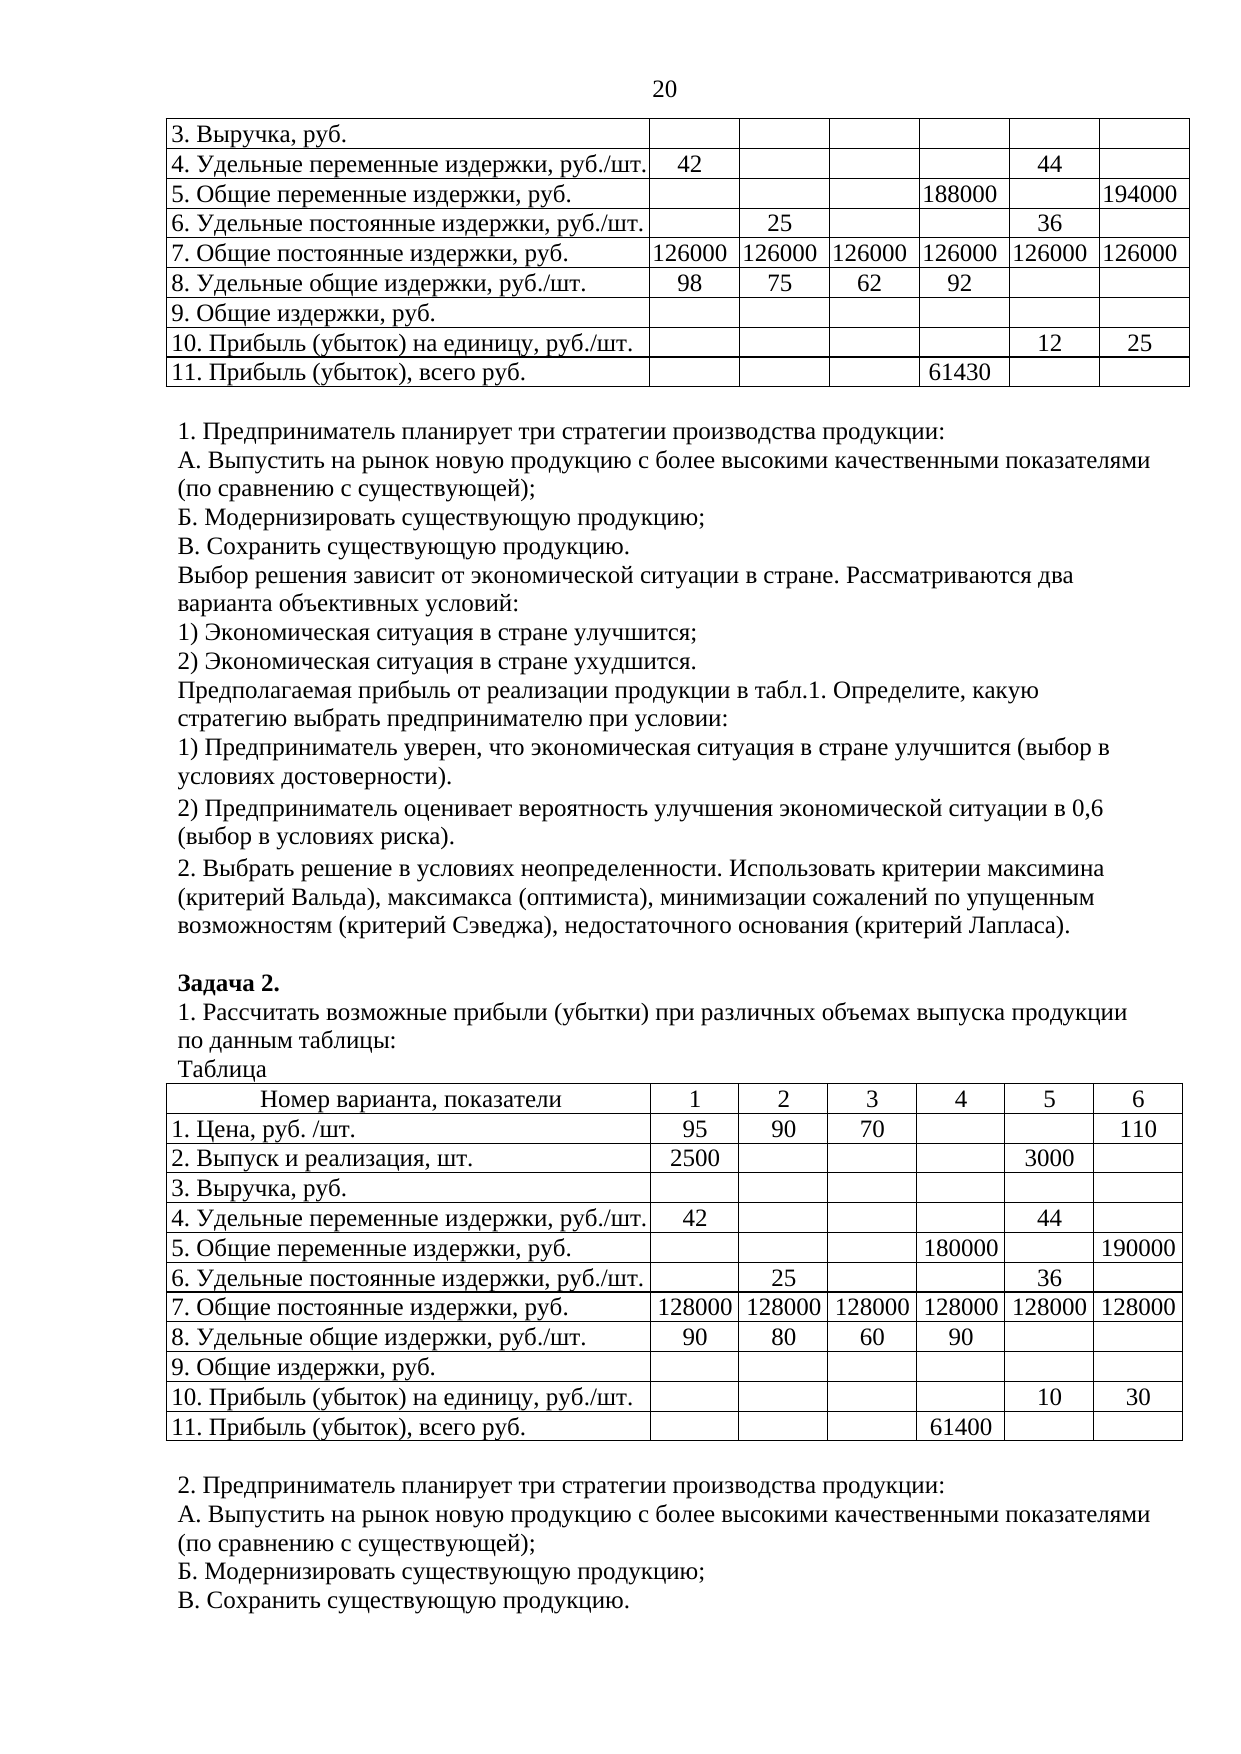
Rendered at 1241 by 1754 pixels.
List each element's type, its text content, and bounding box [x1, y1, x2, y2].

table_cell [1010, 298, 1099, 327]
text А. Выпустить на рынок новую продукцию с более высокими качественными показателями (по сравнению с существующей); [177, 1499, 1152, 1556]
table_cell 5. Общие переменные издержки, руб. [167, 179, 649, 207]
table_cell 128000 [651, 1293, 738, 1321]
table_cell [651, 1233, 738, 1262]
table_cell [1094, 1322, 1182, 1351]
table_cell 5. Общие переменные издержки, руб. [167, 1233, 650, 1262]
table_cell 3000 [1005, 1144, 1093, 1172]
table_cell 8. Удельные общие издержки, руб./шт. [167, 268, 649, 297]
table_header 3 [828, 1084, 916, 1113]
table_cell 180000 [917, 1233, 1004, 1262]
table_cell 90 [917, 1322, 1004, 1351]
table_cell [651, 1263, 738, 1291]
table_cell 1. Цена, руб. /шт. [167, 1114, 650, 1142]
table_cell [1094, 1203, 1182, 1232]
table_cell 126000 [920, 238, 1009, 267]
table_cell [1094, 1173, 1182, 1202]
table_cell [739, 1352, 827, 1381]
table_cell 11. Прибыль (убыток), всего руб. [167, 358, 649, 386]
text Предполагаемая прибыль от реализации продукции в табл.1. Определите, какую стратегию выбрать предпринимателю при условии: [177, 675, 1152, 732]
text А. Выпустить на рынок новую продукцию с более высокими качественными показателями (по сравнению с существующей); [177, 445, 1152, 502]
table_cell 194000 [1100, 179, 1189, 207]
table_cell [1005, 1412, 1093, 1440]
table_cell [830, 209, 919, 237]
table_cell [828, 1233, 916, 1262]
table_cell [828, 1412, 916, 1440]
table_cell [1005, 1322, 1093, 1351]
table_cell 126000 [650, 238, 739, 267]
table_cell [651, 1382, 738, 1411]
table_cell 36 [1005, 1263, 1093, 1291]
table_cell 95 [651, 1114, 738, 1142]
table_cell 7. Общие постоянные издержки, руб. [167, 238, 649, 267]
table_cell [920, 119, 1009, 148]
table_cell 9. Общие издержки, руб. [167, 1352, 650, 1381]
table_cell [739, 1382, 827, 1411]
text 1. Предприниматель планирует три стратегии производства продукции: [177, 416, 1152, 445]
table_header 5 [1005, 1084, 1093, 1113]
table_cell [1010, 268, 1099, 297]
table_cell 75 [740, 268, 829, 297]
table_cell [739, 1203, 827, 1232]
table_cell 10. Прибыль (убыток) на единицу, руб./шт. [167, 328, 649, 356]
table_cell [917, 1114, 1004, 1142]
table_header 2 [739, 1084, 827, 1113]
table_cell 128000 [1005, 1293, 1093, 1321]
table_cell [1005, 1114, 1093, 1142]
table_cell [828, 1352, 916, 1381]
table_cell 36 [1010, 209, 1099, 237]
table_cell 126000 [830, 238, 919, 267]
table_cell 98 [650, 268, 739, 297]
table_cell 90 [739, 1114, 827, 1142]
table_cell [828, 1144, 916, 1172]
table_cell [739, 1412, 827, 1440]
table_cell [650, 179, 739, 207]
table_cell 10 [1005, 1382, 1093, 1411]
table_cell 25 [1100, 328, 1189, 356]
table_cell [917, 1144, 1004, 1172]
table_cell 70 [828, 1114, 916, 1142]
table_cell [650, 209, 739, 237]
table_cell 44 [1010, 149, 1099, 178]
table_cell [830, 119, 919, 148]
table_cell 42 [650, 149, 739, 178]
table_cell [1100, 149, 1189, 178]
table_cell 42 [651, 1203, 738, 1232]
table_cell [920, 149, 1009, 178]
text Задача 2. [177, 968, 1152, 997]
table_cell 128000 [917, 1293, 1004, 1321]
text В. Сохранить существующую продукцию. [177, 1585, 1152, 1614]
table_cell [920, 298, 1009, 327]
table_cell 128000 [739, 1293, 827, 1321]
table_cell [651, 1352, 738, 1381]
table_cell [650, 328, 739, 356]
text 2. Выбрать решение в условиях неопределенности. Использовать критерии максимина (критерий Вальда), максимакса (оптимиста), минимизации сожалений по упущенным возможностям (критерий Сэведжа), недостаточного основания (критерий Лапласа). [177, 853, 1152, 939]
table_cell [740, 119, 829, 148]
table_header Номер варианта, показатели [167, 1084, 650, 1113]
table_cell 61400 [917, 1412, 1004, 1440]
table_cell [1100, 358, 1189, 386]
table_cell [830, 179, 919, 207]
table_cell 2500 [651, 1144, 738, 1172]
text 2. Предприниматель планирует три стратегии производства продукции: [177, 1470, 1152, 1499]
table_cell 11. Прибыль (убыток), всего руб. [167, 1412, 650, 1440]
table_cell 90 [651, 1322, 738, 1351]
table_cell 30 [1094, 1382, 1182, 1411]
text 2) Экономическая ситуация в стране ухудшится. [177, 646, 1152, 675]
table_cell [917, 1263, 1004, 1291]
table_cell [739, 1173, 827, 1202]
table_cell 188000 [920, 179, 1009, 207]
table_cell [650, 119, 739, 148]
table_cell [651, 1412, 738, 1440]
table_cell [1005, 1233, 1093, 1262]
table_cell 126000 [1010, 238, 1099, 267]
table_cell 2. Выпуск и реализация, шт. [167, 1144, 650, 1172]
table_cell 190000 [1094, 1233, 1182, 1262]
table_cell 7. Общие постоянные издержки, руб. [167, 1293, 650, 1321]
table_cell [740, 179, 829, 207]
text 1) Предприниматель уверен, что экономическая ситуация в стране улучшится (выбор в условиях достоверности). [177, 732, 1152, 790]
table_cell [920, 209, 1009, 237]
table_cell [828, 1173, 916, 1202]
table_cell 60 [828, 1322, 916, 1351]
table_cell [739, 1233, 827, 1262]
text 2) Предприниматель оценивает вероятность улучшения экономической ситуации в 0,6 (выбор в условиях риска). [177, 793, 1152, 850]
table_cell [828, 1263, 916, 1291]
table_cell 3. Выручка, руб. [167, 119, 649, 148]
table_cell 4. Удельные переменные издержки, руб./шт. [167, 149, 649, 178]
table_cell [650, 358, 739, 386]
table_cell [830, 298, 919, 327]
table_cell [917, 1173, 1004, 1202]
table_cell [1094, 1144, 1182, 1172]
table_cell [1100, 268, 1189, 297]
table_cell 8. Удельные общие издержки, руб./шт. [167, 1322, 650, 1351]
text Б. Модернизировать существующую продукцию; [177, 502, 1152, 531]
table_header 6 [1094, 1084, 1182, 1113]
table_cell 25 [740, 209, 829, 237]
table_cell 25 [739, 1263, 827, 1291]
text В. Сохранить существующую продукцию. [177, 531, 1152, 560]
table_cell [828, 1382, 916, 1411]
table_cell [830, 358, 919, 386]
table_cell 128000 [828, 1293, 916, 1321]
table_header 1 [651, 1084, 738, 1113]
table_cell [650, 298, 739, 327]
table_cell [1010, 358, 1099, 386]
table_cell 110 [1094, 1114, 1182, 1142]
text Выбор решения зависит от экономической ситуации в стране. Рассматриваются два варианта объективных условий: [177, 560, 1152, 617]
table_cell [917, 1203, 1004, 1232]
table_cell 126000 [740, 238, 829, 267]
text Таблица [177, 1054, 1152, 1083]
table_cell [1100, 298, 1189, 327]
table_cell [740, 149, 829, 178]
table_cell 4. Удельные переменные издержки, руб./шт. [167, 1203, 650, 1232]
text 1. Рассчитать возможные прибыли (убытки) при различных объемах выпуска продукции по данным таблицы: [177, 997, 1152, 1054]
table_cell 62 [830, 268, 919, 297]
table_cell [1005, 1173, 1093, 1202]
table_cell 92 [920, 268, 1009, 297]
table_cell 6. Удельные постоянные издержки, руб./шт. [167, 209, 649, 237]
text Б. Модернизировать существующую продукцию; [177, 1556, 1152, 1585]
table_cell [917, 1382, 1004, 1411]
table_cell [830, 149, 919, 178]
table_cell [1100, 119, 1189, 148]
table_cell 44 [1005, 1203, 1093, 1232]
table_cell [828, 1203, 916, 1232]
table_cell 61430 [920, 358, 1009, 386]
table_cell [740, 358, 829, 386]
table_cell [1094, 1352, 1182, 1381]
table_cell 80 [739, 1322, 827, 1351]
table_cell [651, 1173, 738, 1202]
table_cell [1010, 179, 1099, 207]
table_cell [1094, 1263, 1182, 1291]
table_cell [830, 328, 919, 356]
table_cell 128000 [1094, 1293, 1182, 1321]
table_cell [1100, 209, 1189, 237]
table_cell [740, 328, 829, 356]
table_cell [739, 1144, 827, 1172]
table_cell 10. Прибыль (убыток) на единицу, руб./шт. [167, 1382, 650, 1411]
table_cell 3. Выручка, руб. [167, 1173, 650, 1202]
table_cell [920, 328, 1009, 356]
text 1) Экономическая ситуация в стране улучшится; [177, 617, 1152, 646]
table_cell 12 [1010, 328, 1099, 356]
table_cell [1010, 119, 1099, 148]
table_header 4 [917, 1084, 1004, 1113]
table_cell [1005, 1352, 1093, 1381]
table_cell 126000 [1100, 238, 1189, 267]
table_cell 6. Удельные постоянные издержки, руб./шт. [167, 1263, 650, 1291]
table_cell [917, 1352, 1004, 1381]
table_cell [1094, 1412, 1182, 1440]
table_cell 9. Общие издержки, руб. [167, 298, 649, 327]
table_cell [740, 298, 829, 327]
